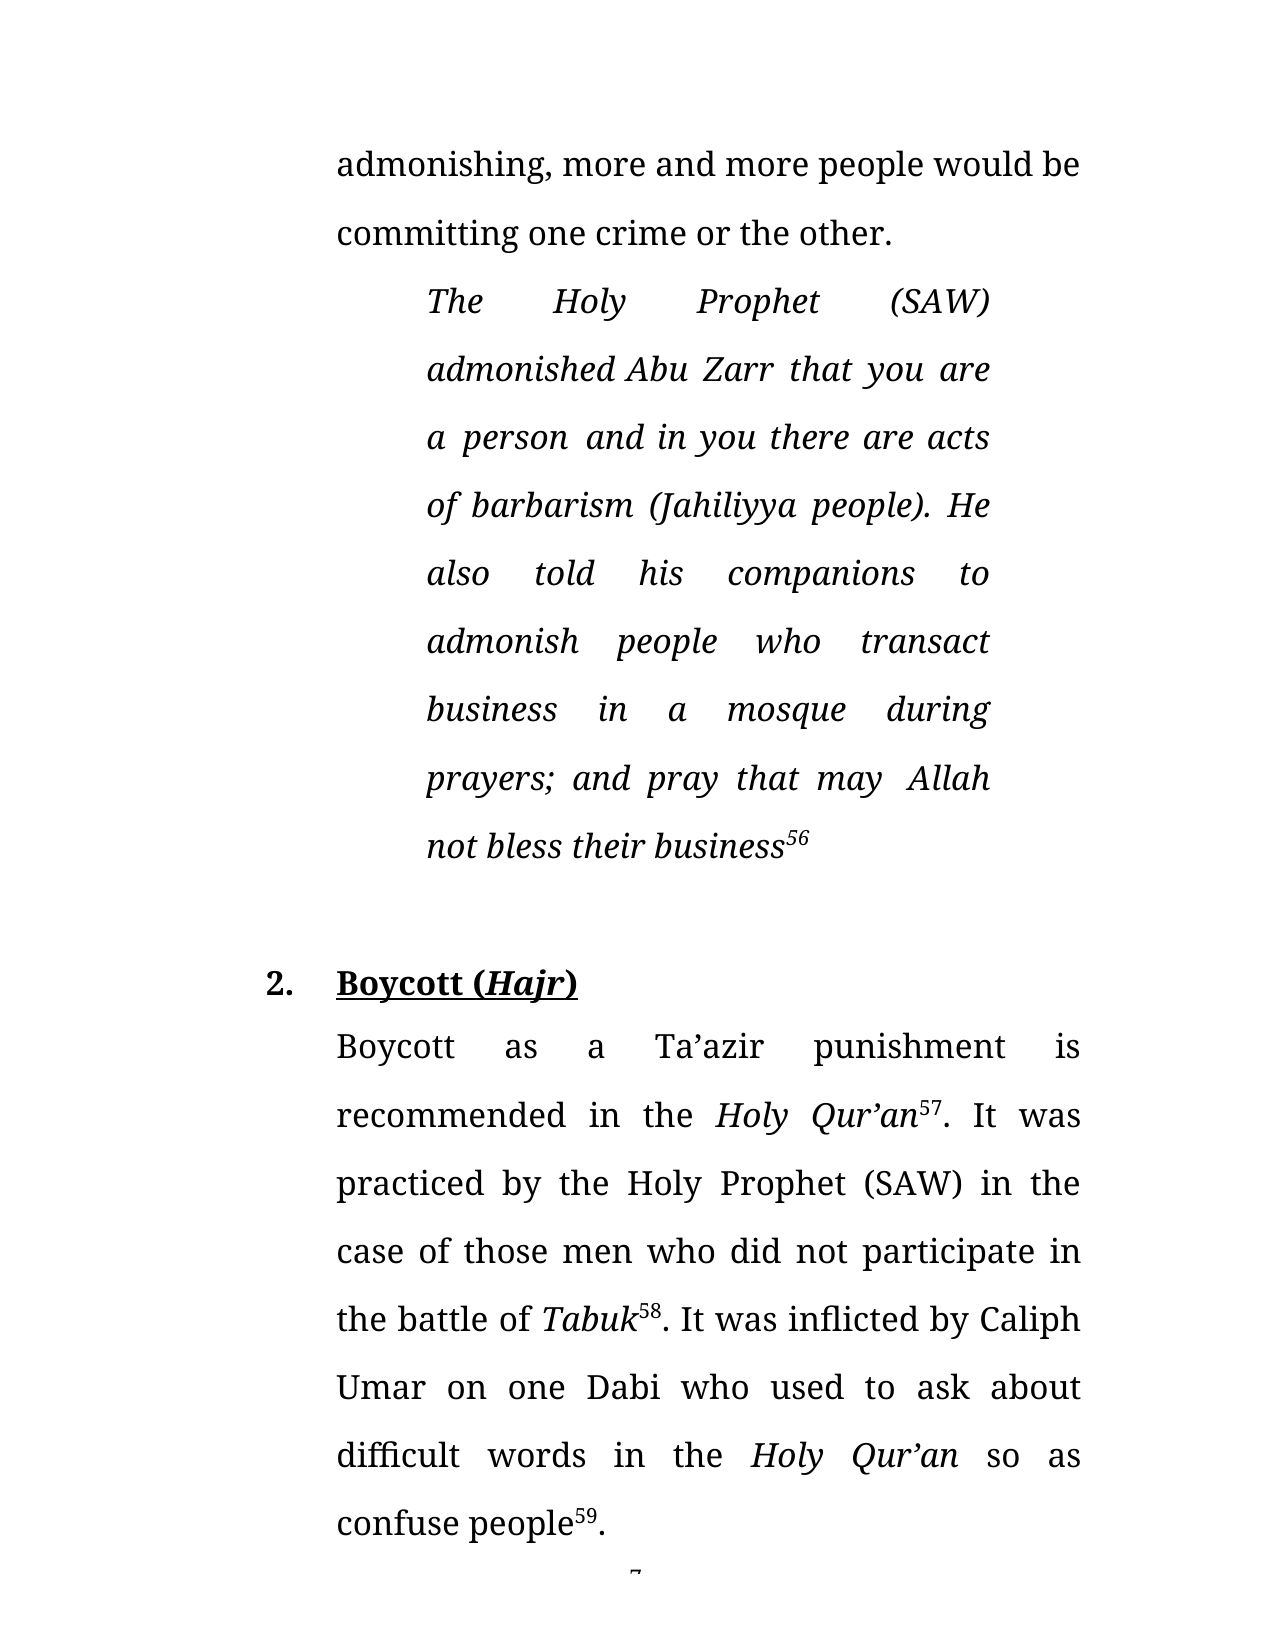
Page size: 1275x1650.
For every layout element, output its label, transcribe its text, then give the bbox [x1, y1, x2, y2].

text Boycott as a Ta’azir punishment is recommended in the Holy Qur’an57. It was practiced by the Holy Prophet (SAW) in the case of those men who did not participate in the battle of Tabuk58. It was inflicted by Caliph Umar on one Dabi who used to ask about difficult words in the Holy Qur’an so as confuse people59. [336, 1023, 1081, 1546]
text The Holy Prophet (SAW) admonished Abu Zarr that you are a person and in you there are acts of barbarism (Jahiliyya people). He also told his companions to admonish people who transact business in a mosque during prayers; and pray that may Allah not bless their business56 [426, 277, 990, 868]
list Boycott (Hajr) [266, 959, 1135, 1005]
text admonishing, more and more people would be committing one crime or the other. [336, 141, 1081, 255]
